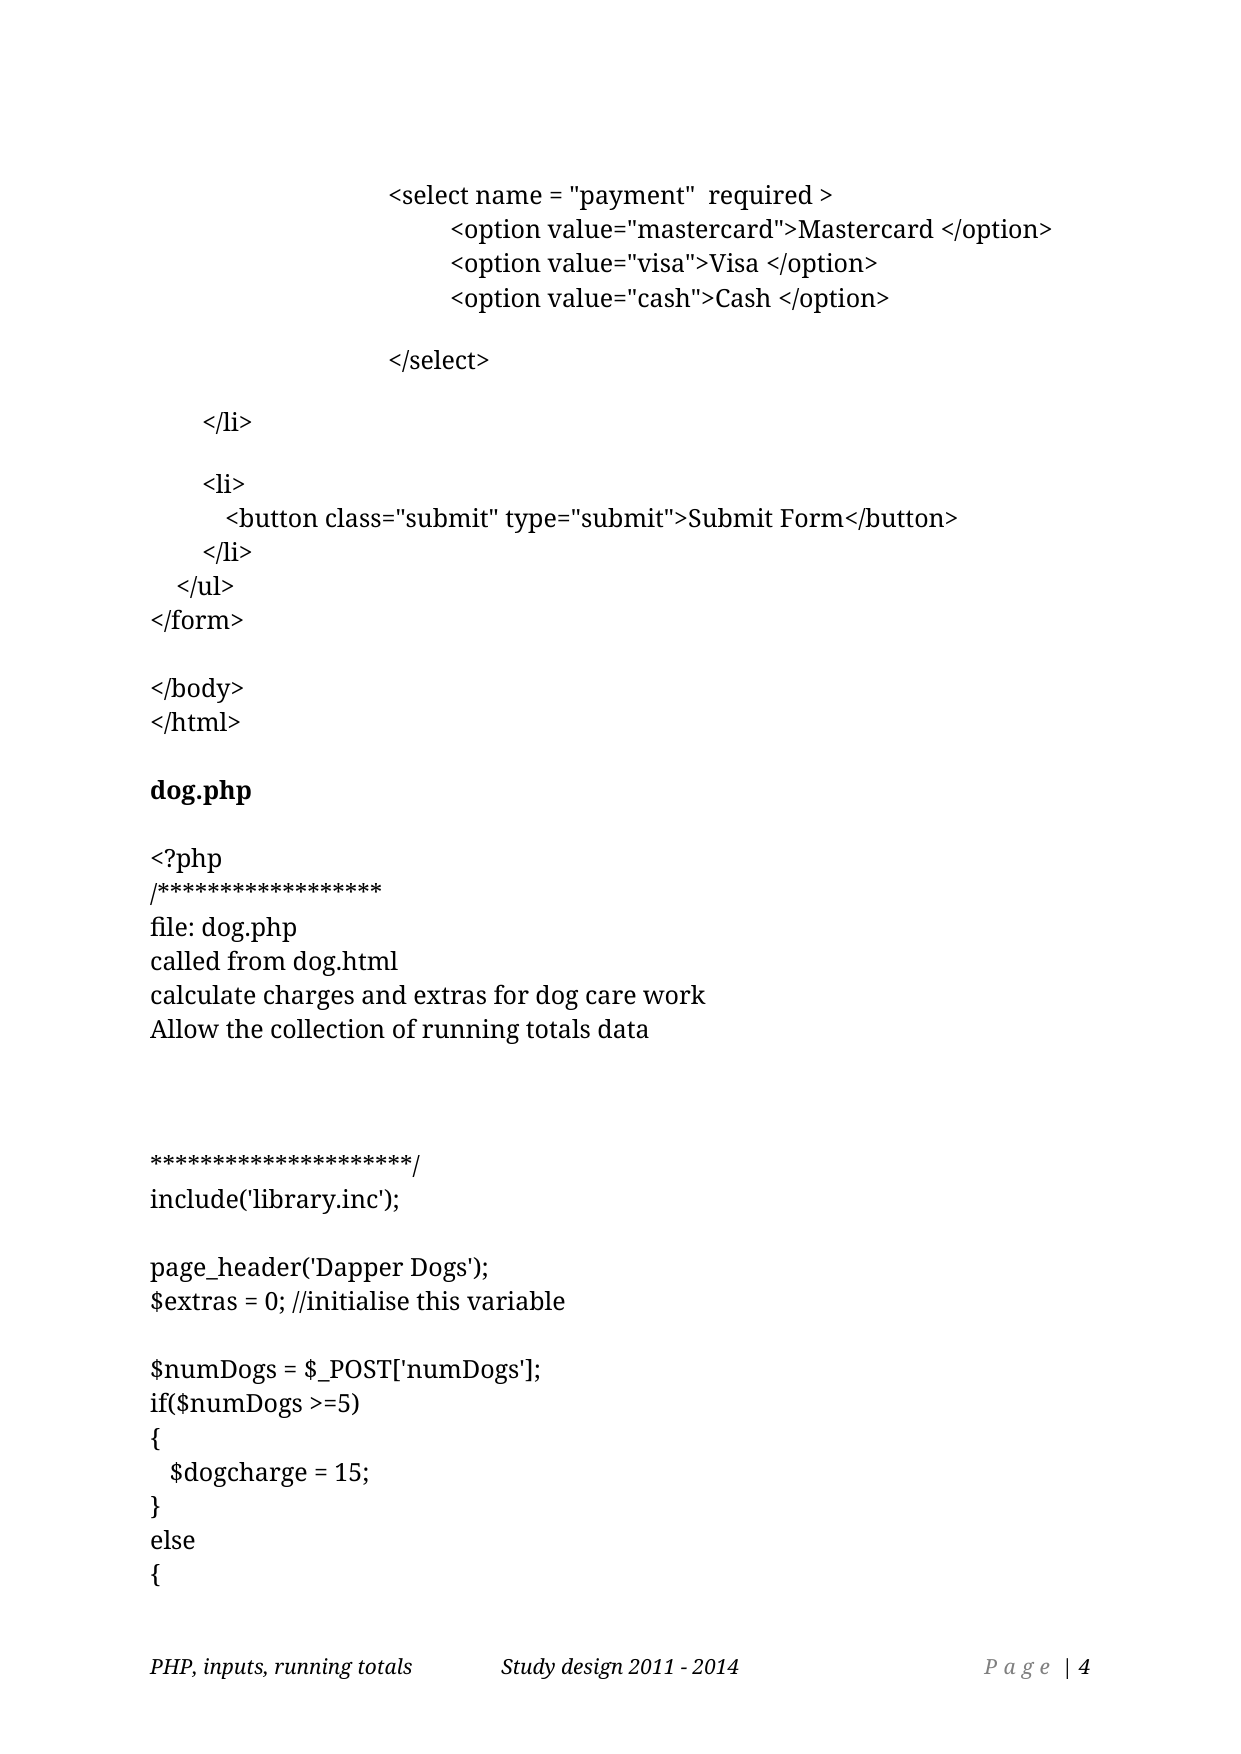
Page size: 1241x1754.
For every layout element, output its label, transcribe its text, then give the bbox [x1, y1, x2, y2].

text if($numDogs >=5) [150, 1386, 1090, 1420]
text $extras = 0; //initialise this variable [150, 1284, 1090, 1318]
text page_header('Dapper Dogs'); [150, 1250, 1090, 1284]
text </form> [150, 603, 1090, 637]
text /****************** [150, 875, 1090, 909]
text </html> [150, 705, 1090, 739]
text <option value="cash">Cash </option> [150, 280, 1090, 314]
text $dogcharge = 15; [150, 1454, 1090, 1488]
text else [150, 1522, 1090, 1556]
text <option value="visa">Visa </option> [150, 246, 1090, 280]
text </select> [150, 342, 1090, 376]
text </body> [150, 671, 1090, 705]
text dog.php [150, 773, 1090, 807]
text { [150, 1420, 1090, 1454]
text <li> [150, 466, 1090, 501]
text </li> [150, 534, 1090, 569]
text called from dog.html [150, 943, 1090, 977]
text include('library.inc'); [150, 1182, 1090, 1216]
text file: dog.php [150, 909, 1090, 943]
text <option value="mastercard">Mastercard </option> [150, 212, 1090, 246]
text </ul> [150, 569, 1090, 603]
text <?php [150, 841, 1090, 875]
text calculate charges and extras for dog care work [150, 977, 1090, 1011]
text *********************/ [150, 1148, 1090, 1182]
text <button class="submit" type="submit">Submit Form</button> [150, 501, 1090, 534]
text } [150, 1488, 1090, 1522]
text <select name = "payment" required > [150, 178, 1090, 212]
text </li> [150, 404, 1090, 438]
text Allow the collection of running totals data [150, 1011, 1090, 1046]
text { [150, 1556, 1090, 1591]
text $numDogs = $_POST['numDogs']; [150, 1352, 1090, 1386]
